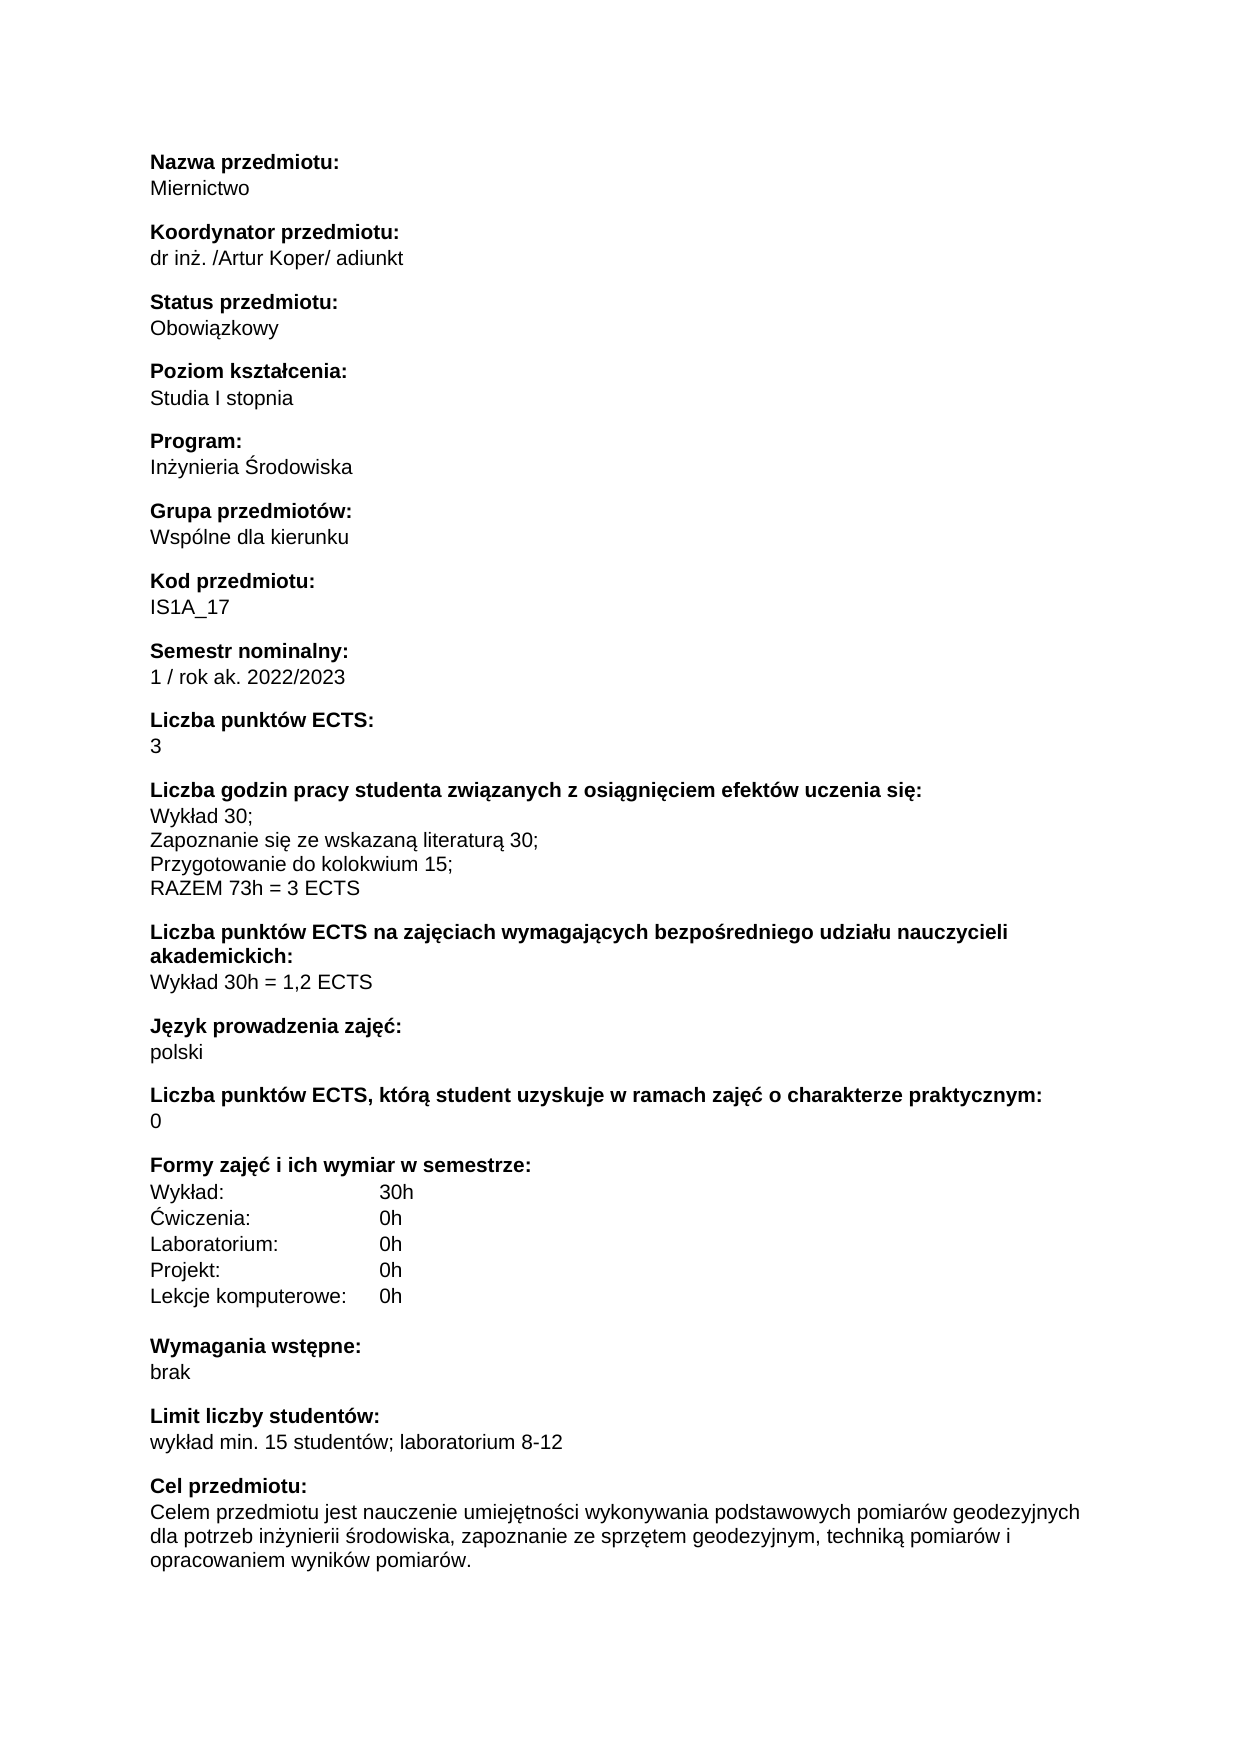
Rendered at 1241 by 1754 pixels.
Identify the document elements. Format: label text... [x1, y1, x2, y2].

text Język prowadzenia zajęć: [150, 1013, 1090, 1037]
text Cel przedmiotu: [150, 1473, 1090, 1497]
text Wykład 30h = 1,2 ECTS [150, 970, 1090, 994]
table_header Wykład: [140, 1180, 367, 1204]
text wykład min. 15 studentów; laboratorium 8-12 [150, 1430, 1090, 1454]
text Liczba punktów ECTS na zajęciach wymagających bezpośredniego udziału nauczycieli akademickich: [150, 920, 1090, 968]
text Koordynator przedmiotu: [150, 220, 1090, 244]
text Inżynieria Środowiska [150, 455, 1090, 479]
table_cell Laboratorium: [140, 1232, 367, 1256]
text Status przedmiotu: [150, 289, 1090, 313]
text Liczba punktów ECTS, którą student uzyskuje w ramach zajęć o charakterze praktycznym: [150, 1083, 1090, 1107]
text Liczba godzin pracy studenta związanych z osiągnięciem efektów uczenia się: [150, 778, 1090, 802]
text 0 [150, 1109, 1090, 1133]
table_cell 0h [369, 1282, 597, 1308]
table_cell 0h [369, 1204, 597, 1230]
table_cell Projekt: [140, 1258, 367, 1282]
table_cell Ćwiczenia: [140, 1206, 367, 1230]
text Wspólne dla kierunku [150, 525, 1090, 549]
text Obowiązkowy [150, 316, 1090, 339]
text Wymagania wstępne: [150, 1334, 1090, 1358]
table_header 30h [369, 1180, 597, 1204]
text Studia I stopnia [150, 385, 1090, 409]
text Limit liczby studentów: [150, 1404, 1090, 1428]
text Semestr nominalny: [150, 638, 1090, 662]
text 1 / rok ak. 2022/2023 [150, 664, 1090, 688]
text Celem przedmiotu jest nauczenie umiejętności wykonywania podstawowych pomiarów geodezyjnych dla potrzeb inżynierii środowiska, zapoznanie ze sprzętem geodezyjnym, techniką pomiarów i opracowaniem wyników pomiarów. [150, 1499, 1090, 1571]
text brak [150, 1360, 1090, 1384]
text 3 [150, 734, 1090, 758]
text Nazwa przedmiotu: [150, 150, 1090, 174]
text Wykład 30; Zapoznanie się ze wskazaną literaturą 30; Przygotowanie do kolokwium 15; RAZEM 73h = 3 ECTS [150, 804, 1090, 900]
text Liczba punktów ECTS: [150, 708, 1090, 732]
text Formy zajęć i ich wymiar w semestrze: [150, 1153, 1090, 1177]
table_cell 0h [369, 1230, 597, 1256]
table_cell 0h [369, 1256, 597, 1282]
text Miernictwo [150, 176, 1090, 200]
text Grupa przedmiotów: [150, 499, 1090, 523]
text dr inż. /Artur Koper/ adiunkt [150, 246, 1090, 270]
table_cell Lekcje komputerowe: [140, 1284, 367, 1308]
text Kod przedmiotu: [150, 569, 1090, 593]
text IS1A_17 [150, 595, 1090, 619]
text polski [150, 1039, 1090, 1063]
text Program: [150, 429, 1090, 453]
text Poziom kształcenia: [150, 359, 1090, 383]
